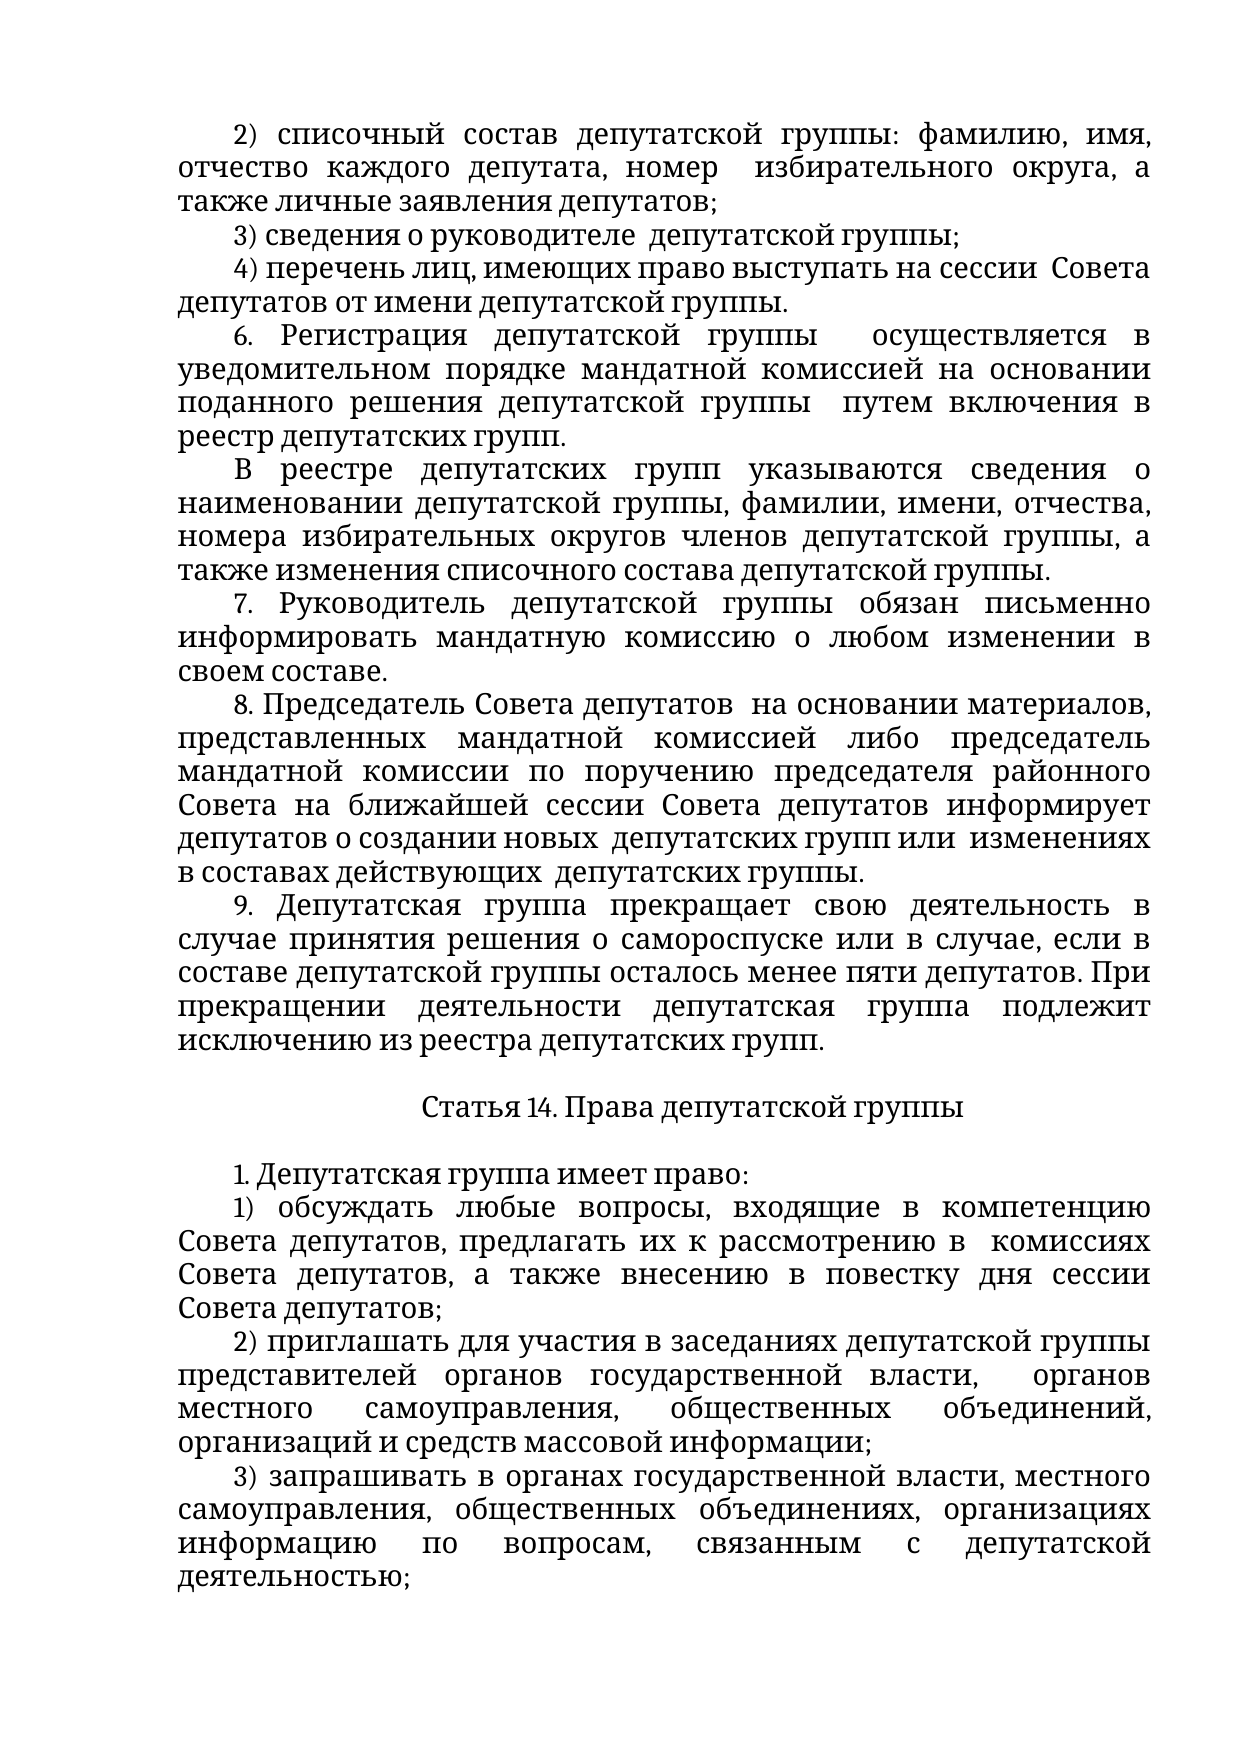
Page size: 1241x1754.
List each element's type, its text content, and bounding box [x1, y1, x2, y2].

text 8. Председатель Совета депутатов на основании материалов, представленных мандатной комиссией либо председатель мандатной комиссии по поручению председателя районного Совета на ближайшей сессии Совета депутатов информирует депутатов о создании новых депутатских групп или изменениях в составах действующих депутатских группы. [177, 688, 1152, 889]
text 2) приглашать для участия в заседаниях депутатской группы представителей органов государственной власти, органов местного самоуправления, общественных объединений, организаций и средств массовой информации; [177, 1326, 1152, 1460]
text 9. Депутатская группа прекращает свою деятельность в случае принятия решения о самороспуске или в случае, если в составе депутатской группы осталось менее пяти депутатов. При прекращении деятельности депутатская группа подлежит исключению из реестра депутатских групп. [177, 889, 1152, 1057]
text 1. Депутатская группа имеет право: [177, 1158, 1152, 1191]
text В реестре депутатских групп указываются сведения о наименовании депутатской группы, фамилии, имени, отчества, номера избирательных округов членов депутатской группы, а также изменения списочного состава депутатской группы. [177, 453, 1152, 588]
text 6. Регистрация депутатской группы осуществляется в уведомительном порядке мандатной комиссией на основании поданного решения депутатской группы путем включения в реестр депутатских групп. [177, 319, 1152, 453]
text 1) обсуждать любые вопросы, входящие в компетенцию Совета депутатов, предлагать их к рассмотрению в комиссиях Совета депутатов, а также внесению в повестку дня сессии Совета депутатов; [177, 1191, 1152, 1326]
text Статья 14. Права депутатской группы [177, 1091, 1152, 1124]
text 7. Руководитель депутатской группы обязан письменно информировать мандатную комиссию о любом изменении в своем составе. [177, 588, 1152, 688]
text 4) перечень лиц, имеющих право выступать на сессии Совета депутатов от имени депутатской группы. [177, 252, 1152, 319]
text 3) запрашивать в органах государственной власти, местного самоуправления, общественных объединениях, организациях информацию по вопросам, связанным с депутатской деятельностью; [177, 1460, 1152, 1594]
text 3) сведения о руководителе депутатской группы; [177, 219, 1152, 252]
text 2) списочный состав депутатской группы: фамилию, имя, отчество каждого депутата, номер избирательного округа, а также личные заявления депутатов; [177, 118, 1152, 219]
